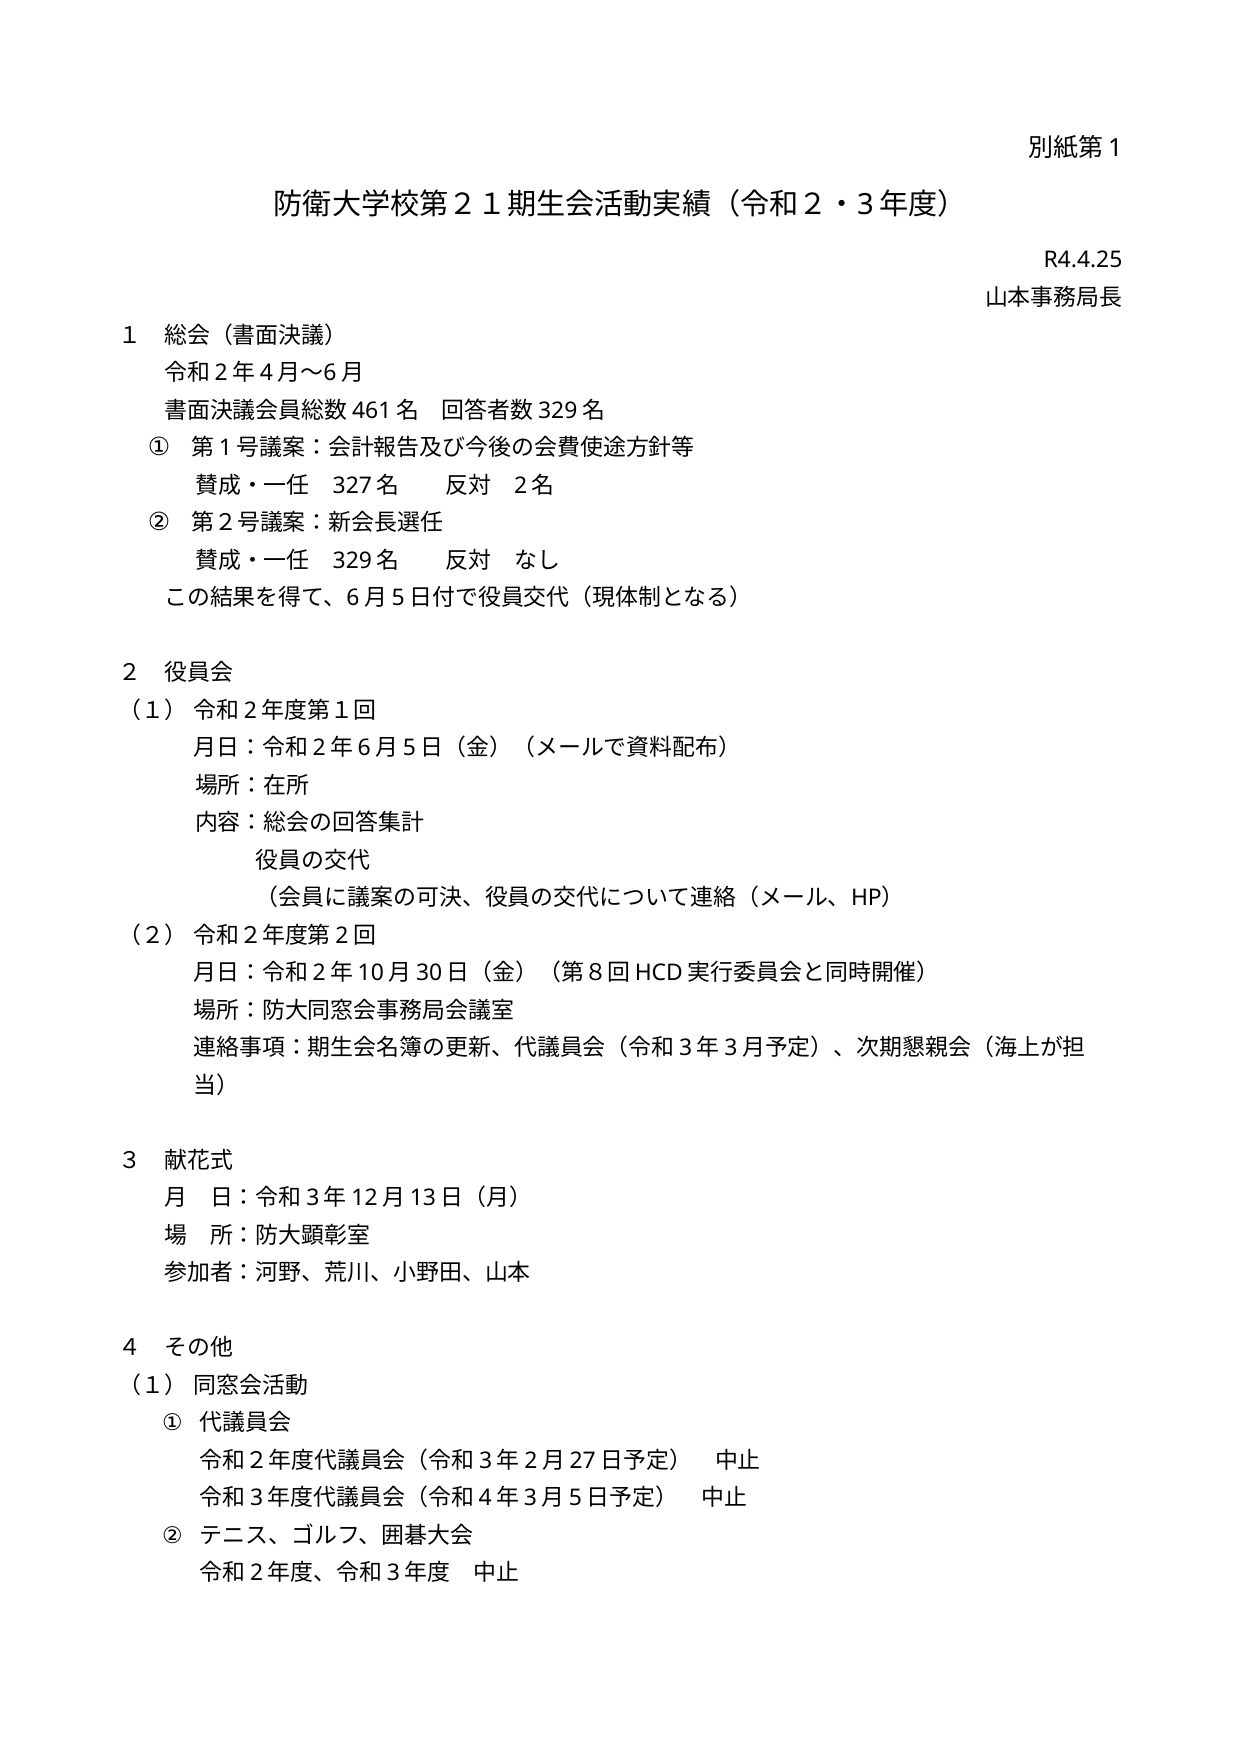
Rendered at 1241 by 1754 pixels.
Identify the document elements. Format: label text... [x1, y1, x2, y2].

list 第２号議案：新会長選任 [148, 502, 1122, 539]
text 防衛大学校第２１期生会活動実績（令和２・3年度） [118, 164, 1122, 239]
text 月 日：令和3年12月13日（月） [118, 1177, 1122, 1214]
list 令和2年度、令和3年度 中止 [199, 1552, 1122, 1589]
list 令和２年度代議員会（令和3年2月27日予定） 中止 [199, 1439, 1122, 1477]
text 別紙第1 [118, 127, 1122, 164]
text 令和2年4月～6月 [118, 352, 1122, 389]
text （会員に議案の可決、役員の交代について連絡（メール、HP） [118, 877, 1122, 914]
list 同窓会活動 [118, 1364, 1122, 1402]
list 代議員会 [162, 1402, 1122, 1439]
list 月日：令和2年6月5日（金）（メールで資料配布） [193, 727, 1122, 764]
list 賛成・一任 329名 反対 なし [195, 539, 1122, 577]
text 場 所：防大顕彰室 [118, 1214, 1122, 1252]
list 令和3年度代議員会（令和4年3月5日予定） 中止 [199, 1477, 1122, 1514]
text この結果を得て、6月5日付で役員交代（現体制となる） [118, 577, 1122, 614]
list ４ その他 [118, 1327, 1122, 1364]
list 令和2年度第１回 [118, 689, 1122, 727]
list 賛成・一任 327名 反対 2名 [195, 464, 1122, 502]
list 第1号議案：会計報告及び今後の会費使途方針等 [148, 427, 1122, 464]
list テニス、ゴルフ、囲碁大会 [162, 1514, 1122, 1552]
text 参加者：河野、荒川、小野田、山本 [118, 1252, 1122, 1289]
text 書面決議会員総数461名 回答者数329名 [118, 389, 1122, 427]
text 山本事務局長 [118, 277, 1122, 314]
text １ 総会（書面決議） [118, 314, 1122, 352]
list 場所：防大同窓会事務局会議室 [193, 989, 1122, 1027]
list 連絡事項：期生会名簿の更新、代議員会（令和3年3月予定）、次期懇親会（海上が担当） [193, 1027, 1122, 1102]
list 月日：令和2年10月30日（金）（第８回HCD実行委員会と同時開催） [193, 952, 1122, 989]
list ３ 献花式 [118, 1139, 1122, 1177]
list 令和２年度第2回 [118, 914, 1122, 952]
text R4.4.25 [118, 239, 1122, 277]
text 役員の交代 [118, 839, 1122, 877]
text ２ 役員会 [118, 652, 1122, 689]
text 場所：在所 [195, 764, 1122, 802]
text 内容：総会の回答集計 [195, 802, 1122, 839]
